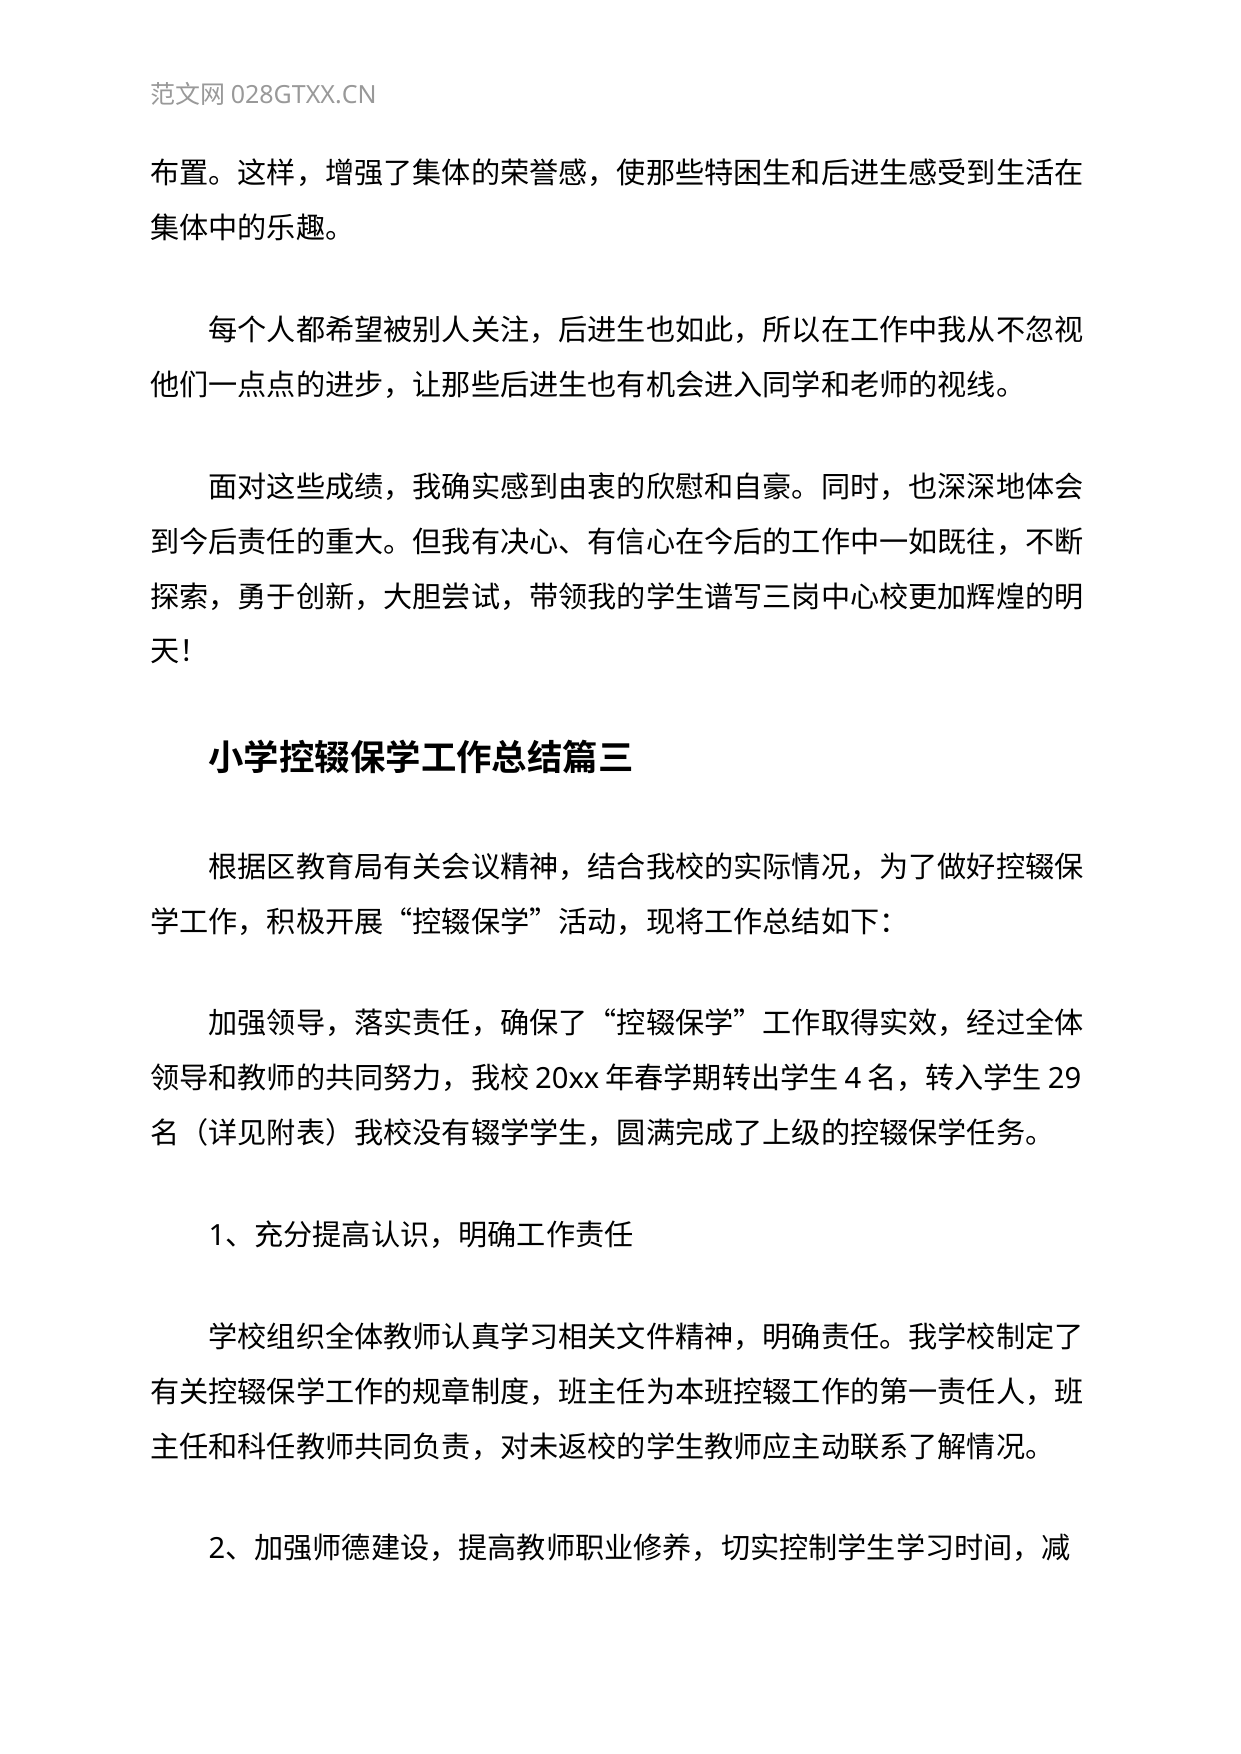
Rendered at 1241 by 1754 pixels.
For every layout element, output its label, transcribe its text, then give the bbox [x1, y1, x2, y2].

text 小学控辍保学工作总结篇三 [150, 730, 1090, 781]
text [150, 150, 1090, 247]
text 每个人都希望被别人关注，后进生也如此，所以在工作中我从不忽视他们一点点的进步，让那些后进生也有机会进入同学和老师的视线。 [150, 307, 1090, 404]
text 1、充分提高认识，明确工作责任 [150, 1212, 1090, 1254]
text 学校组织全体教师认真学习相关文件精神，明确责任。我学校制定了有关控辍保学工作的规章制度，班主任为本班控辍工作的第一责任人，班主任和科任教师共同负责，对未返校的学生教师应主动联系了解情况。 [150, 1313, 1090, 1466]
text 加强领导，落实责任，确保了“控辍保学”工作取得实效，经过全体领导和教师的共同努力，我校20xx年春学期转出学生4名，转入学生29名（详见附表）我校没有辍学学生，圆满完成了上级的控辍保学任务。 [150, 1000, 1090, 1152]
text 面对这些成绩，我确实感到由衷的欣慰和自豪。同时，也深深地体会到今后责任的重大。但我有决心、有信心在今后的工作中一如既往，不断探索，勇于创新，大胆尝试，带领我的学生谱写三岗中心校更加辉煌的明天！ [150, 463, 1090, 670]
text 根据区教育局有关会议精神，结合我校的实际情况，为了做好控辍保学工作，积极开展“控辍保学”活动，现将工作总结如下： [150, 843, 1090, 940]
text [150, 1525, 1090, 1567]
